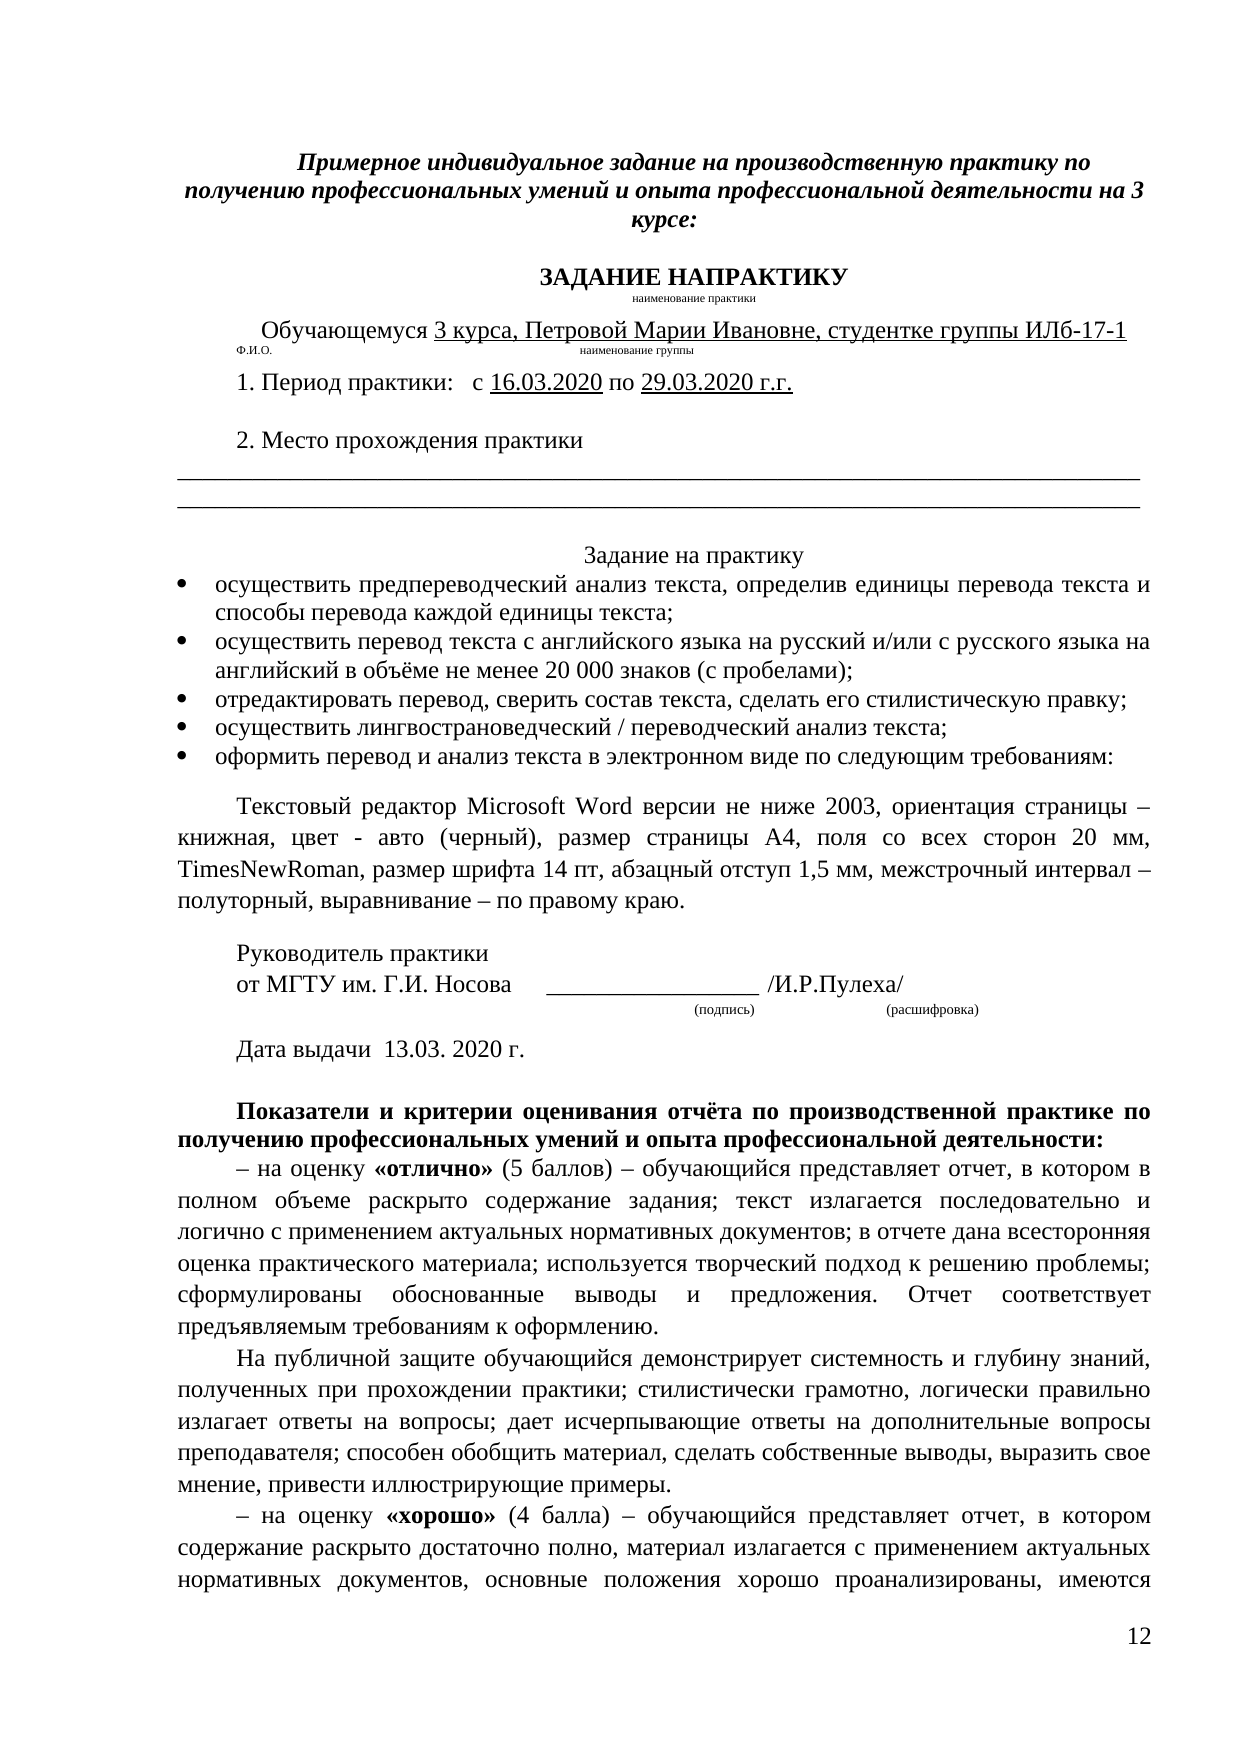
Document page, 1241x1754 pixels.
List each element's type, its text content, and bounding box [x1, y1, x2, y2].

text _____________________________________________________________________________ [177, 482, 1152, 511]
text 2. Место прохождения практики [177, 425, 1152, 454]
list осуществить предпереводческий анализ текста, определив единицы перевода текста и способы перевода каждой единицы текста; [177, 569, 1152, 626]
text _____________________________________________________________________________ [177, 454, 1152, 482]
text Обучающемуся 3 курса, Петровой Марии Ивановне, студентке группы ИЛб-17-1 [177, 315, 1152, 343]
text 1. Период практики: с 16.03.2020 по 29.03.2020 г.г. [177, 367, 1152, 396]
text – на оценку «отлично» (5 баллов) – обучающийся представляет отчет, в котором в полном объеме раскрыто содержание задания; текст излагается последовательно и логично с применением актуальных нормативных документов; в отчете дана всесторонняя оценка практического материала; используется творческий подход к решению проблемы; сформулированы обоснованные выводы и предложения. Отчет соответствует предъявляемым требованиям к оформлению. [177, 1153, 1152, 1340]
list осуществить перевод текста с английского языка на русский и/или с русского языка на английский в объёме не менее 20 000 знаков (с пробелами); [177, 626, 1152, 684]
list отредактировать перевод, сверить состав текста, сделать его стилистическую правку; [177, 684, 1152, 712]
text Дата выдачи 13.03. 2020 г. [177, 1034, 1152, 1063]
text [177, 1501, 1152, 1592]
text Примерное индивидуальное задание на производственную практику по получению профессиональных умений и опыта профессиональной деятельности на 3 курсе: [177, 147, 1152, 233]
text Показатели и критерии оценивания отчёта по производственной практике по получению профессиональных умений и опыта профессиональной деятельности: [177, 1096, 1152, 1153]
list оформить перевод и анализ текста в электронном виде по следующим требованиям: [177, 741, 1152, 770]
list осуществить лингвострановедческий / переводческий анализ текста; [177, 712, 1152, 741]
text ЗАДАНИЕ НАпрактику [177, 262, 1152, 291]
text 3адание на практику [177, 540, 1152, 569]
text Ф.И.О. наименование группы [177, 343, 1152, 367]
text наименование практики [177, 291, 1152, 315]
text от МГТУ им. Г.И. Носова _________________ /И.Р.Пулеха/ [177, 969, 1152, 998]
text На публичной защите обучающийся демонстрирует системность и глубину знаний, полученных при прохождении практики; стилистически грамотно, логически правильно излагает ответы на вопросы; дает исчерпывающие ответы на дополнительные вопросы преподавателя; способен обобщить материал, сделать собственные выводы, выразить свое мнение, привести иллюстрирующие примеры. [177, 1343, 1152, 1498]
text Руководитель практики [177, 938, 1152, 967]
text (подпись) (расшифровка) [635, 1001, 1152, 1030]
text Текстовый редактор Microsoft Word версии не ниже 2003, ориентация страницы – книжная, цвет - авто (черный), размер страницы А4, поля со всех сторон 20 мм, TimesNewRoman, размер шрифта 14 пт, абзацный отступ 1,5 мм, межстрочный интервал – полуторный, выравнивание – по правому краю. [177, 791, 1152, 914]
